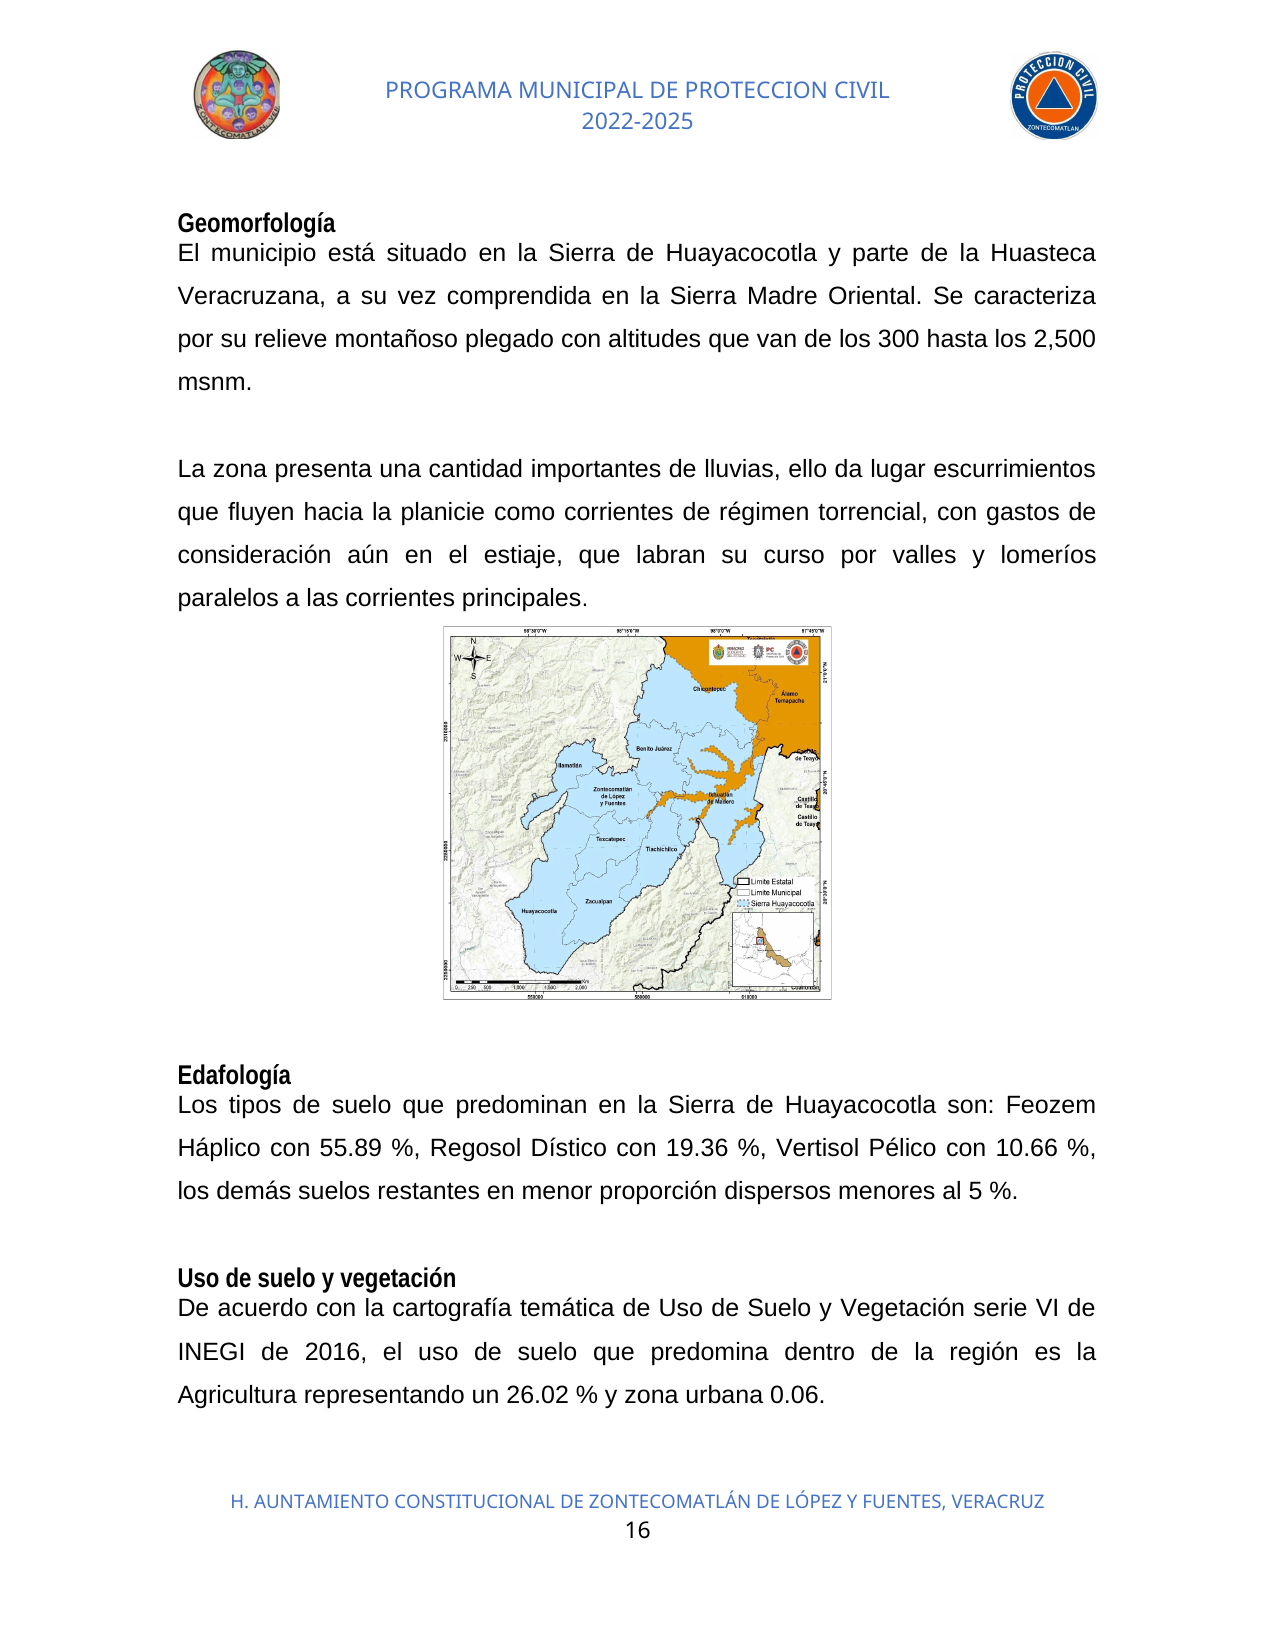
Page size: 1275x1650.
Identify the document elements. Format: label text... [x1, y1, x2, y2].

text El municipio está situado en la Sierra de Huayacocotla y parte de la Huasteca Veracruzana, a su vez comprendida en la Sierra Madre Oriental. Se caracteriza por su relieve montañoso plegado con altitudes que van de los 300 hasta los 2,500 msnm. [177, 238, 1098, 396]
text Geomorfología [177, 207, 1098, 238]
text Uso de suelo y vegetación [177, 1262, 1098, 1293]
picture [443, 626, 832, 1000]
picture [192, 48, 280, 139]
text La zona presenta una cantidad importantes de lluvias, ello da lugar escurrimientos que fluyen hacia la planicie como corrientes de régimen torrencial, con gastos de consideración aún en el estiaje, que labran su curso por valles y lomeríos paralelos a las corrientes principales. [177, 454, 1098, 612]
picture [1010, 51, 1098, 140]
text Los tipos de suelo que predominan en la Sierra de Huayacocotla son: Feozem Háplico con 55.89 %, Regosol Dístico con 19.36 %, Vertisol Pélico con 10.66 %, los demás suelos restantes en menor proporción dispersos menores al 5 %. [177, 1090, 1098, 1205]
text De acuerdo con la cartografía temática de Uso de Suelo y Vegetación serie VI de INEGI de 2016, el uso de suelo que predomina dentro de la región es la Agricultura representando un 26.02 % y zona urbana 0.06. [177, 1293, 1098, 1408]
text Edafología [177, 1059, 1098, 1090]
